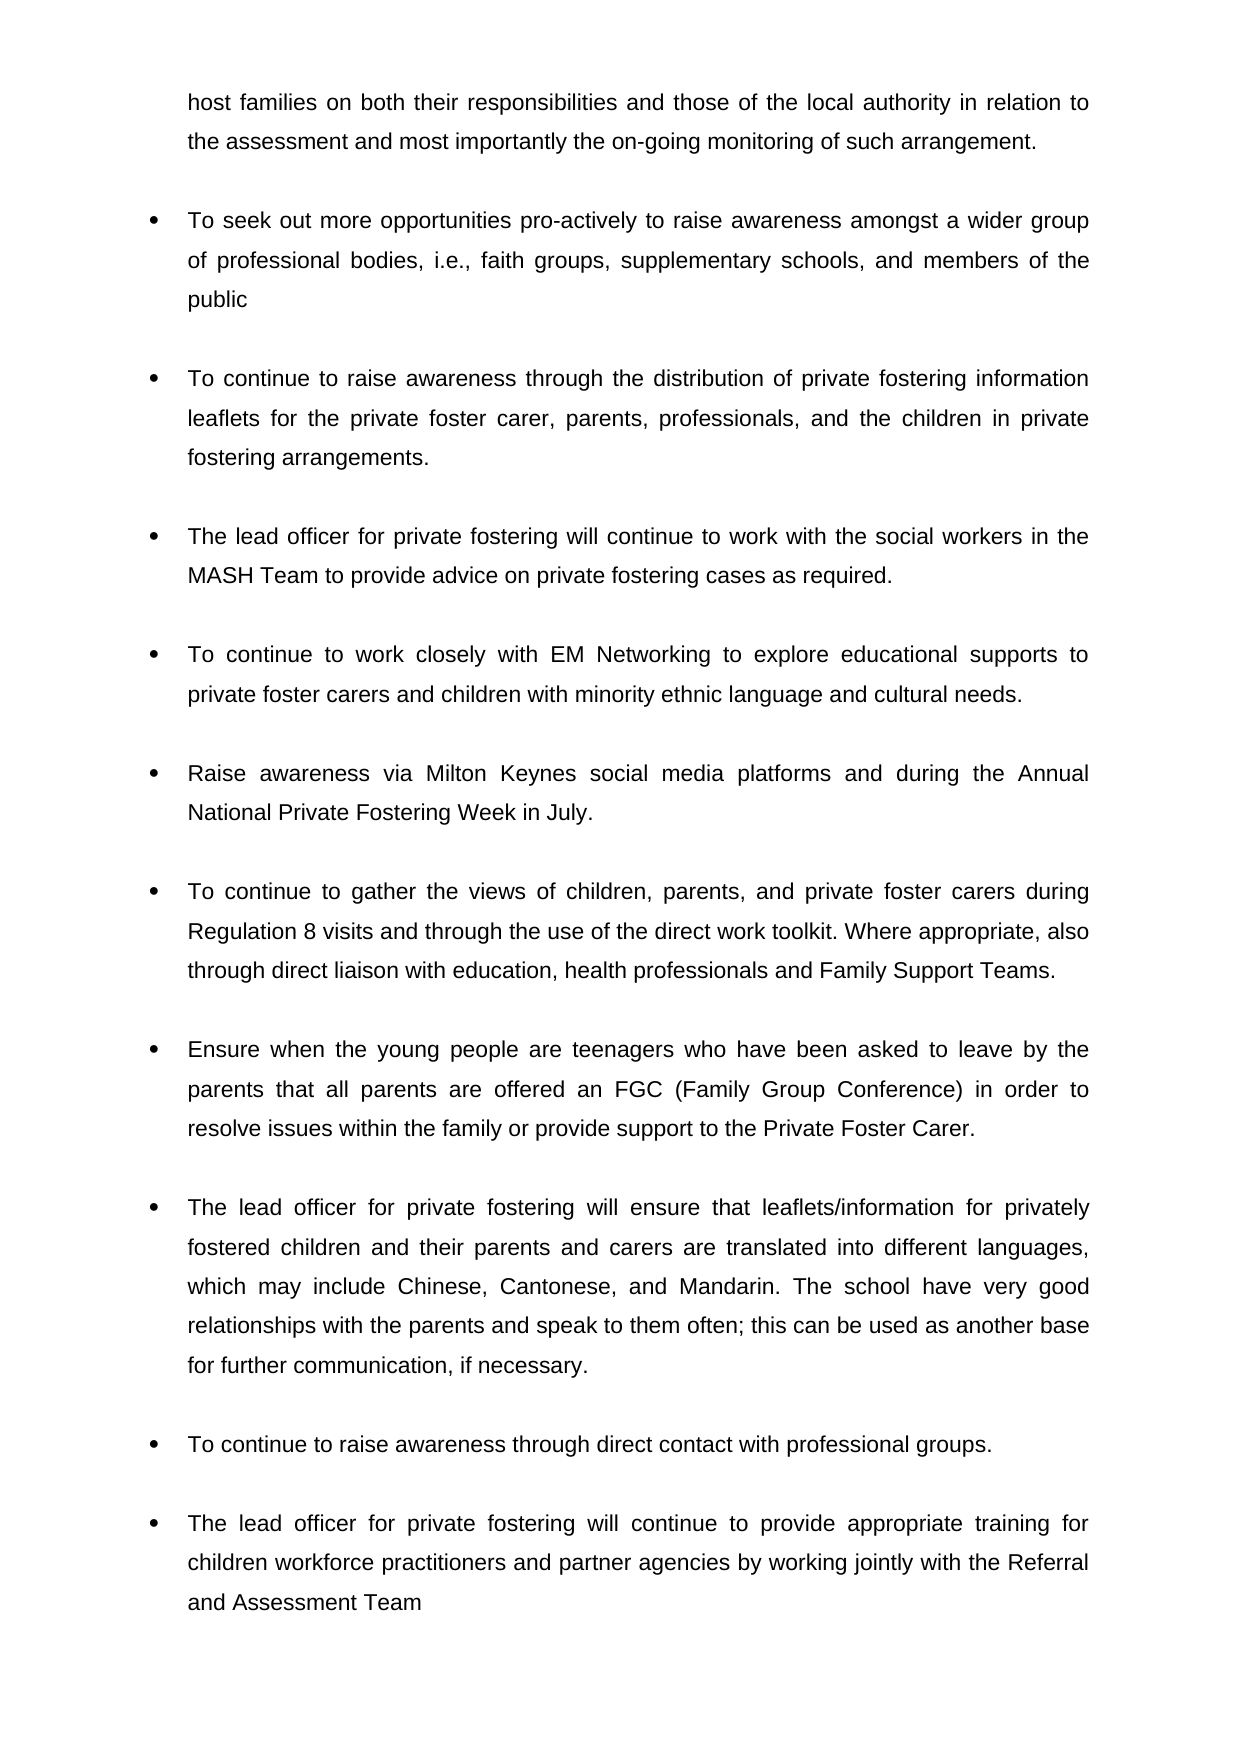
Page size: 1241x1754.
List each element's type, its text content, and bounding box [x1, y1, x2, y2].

list To continue to raise awareness through the distribution of private fostering information leaflets for the private foster carer, parents, professionals, and the children in private fostering arrangements. [150, 365, 1090, 470]
list The lead officer for private fostering will continue to work with the social workers in the MASH Team to provide advice on private fostering cases as required. [150, 523, 1090, 589]
list Ensure when the young people are teenagers who have been asked to leave by the parents that all parents are offered an FGC (Family Group Conference) in order to resolve issues within the family or provide support to the Private Foster Carer. [150, 1036, 1090, 1141]
list Raise awareness via Milton Keynes social media platforms and during the Annual National Private Fostering Week in July. [150, 760, 1090, 826]
list To seek out more opportunities pro-actively to raise awareness amongst a wider group of professional bodies, i.e., faith groups, supplementary schools, and members of the public [150, 207, 1090, 312]
list To continue to raise awareness through direct contact with professional groups. [150, 1431, 1090, 1457]
list To continue to work closely with EM Networking to explore educational supports to private foster carers and children with minority ethnic language and cultural needs. [150, 641, 1090, 707]
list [150, 89, 1090, 154]
list The lead officer for private fostering will continue to provide appropriate training for children workforce practitioners and partner agencies by working jointly with the Referral and Assessment Team [150, 1510, 1090, 1615]
list To continue to gather the views of children, parents, and private foster carers during Regulation 8 visits and through the use of the direct work toolkit. Where appropriate, also through direct liaison with education, health professionals and Family Support Teams. [150, 878, 1090, 983]
list The lead officer for private fostering will ensure that leaflets/information for privately fostered children and their parents and carers are translated into different languages, which may include Chinese, Cantonese, and Mandarin. The school have very good relationships with the parents and speak to them often; this can be used as another base for further communication, if necessary. [150, 1194, 1090, 1378]
